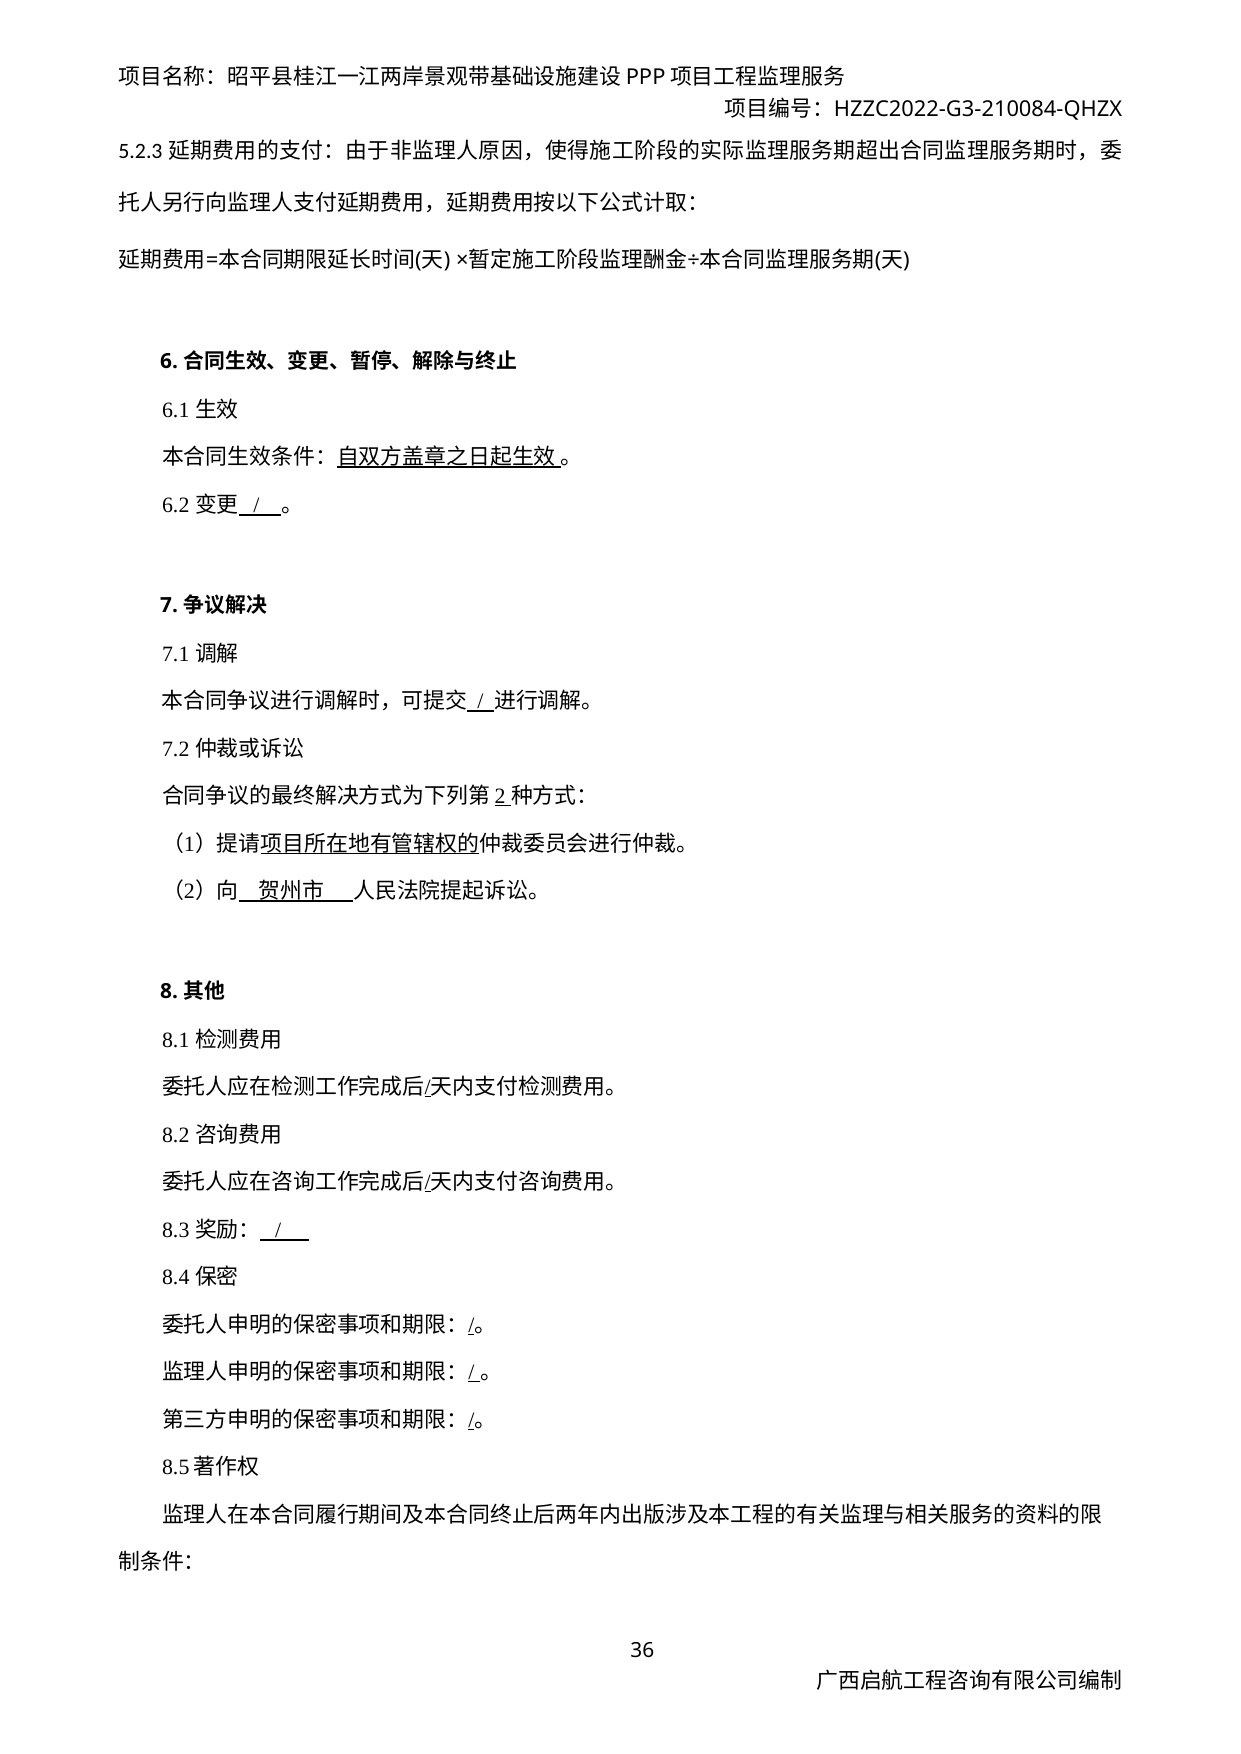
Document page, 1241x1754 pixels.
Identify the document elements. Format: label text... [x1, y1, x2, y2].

text 委托人申明的保密事项和期限：/。 [118, 1307, 1122, 1338]
text 7.1 调解 [118, 636, 1122, 667]
text 6.1 生效 [118, 392, 1122, 423]
text 8.1 检测费用 [118, 1022, 1122, 1053]
text 本合同生效条件：自双方盖章之日起生效 。 [118, 439, 1122, 471]
text （2）向 贺州市 人民法院提起诉讼。 [118, 873, 1122, 905]
text 监理人申明的保密事项和期限：/ 。 [118, 1354, 1122, 1386]
text 8.2 咨询费用 [118, 1117, 1122, 1148]
text 7.2 仲裁或诉讼 [118, 731, 1122, 762]
text 监理人在本合同履行期间及本合同终止后两年内出版涉及本工程的有关监理与相关服务的资料的限制条件： [118, 1497, 1122, 1576]
text （1）提请项目所在地有管辖权的仲裁委员会进行仲裁。 [118, 826, 1122, 857]
text 8.5著作权 [118, 1449, 1122, 1481]
text 8.4 保密 [118, 1259, 1122, 1291]
subtitle 6. 合同生效、变更、暂停、解除与终止 [118, 342, 1122, 377]
text 本合同争议进行调解时，可提交 / 进行调解。 [118, 683, 1122, 715]
text 委托人应在检测工作完成后/天内支付检测费用。 [118, 1069, 1122, 1101]
subtitle 8. 其他 [118, 972, 1122, 1007]
text 5.2.3 延期费用的支付：由于非监理人原因，使得施工阶段的实际监理服务期超出合同监理服务期时，委托人另行向监理人支付延期费用，延期费用按以下公式计取： [118, 132, 1122, 218]
text 委托人应在咨询工作完成后/天内支付咨询费用。 [118, 1164, 1122, 1196]
text 合同争议的最终解决方式为下列第2 种方式： [118, 778, 1122, 810]
subtitle 7. 争议解决 [118, 586, 1122, 621]
text 8.3 奖励： / [118, 1212, 1122, 1243]
text 第三方申明的保密事项和期限：/。 [118, 1402, 1122, 1433]
text 6.2 变更 / 。 [118, 487, 1122, 518]
text 延期费用=本合同期限延长时间(天) ×暂定施工阶段监理酬金÷本合同监理服务期(天) [118, 240, 1122, 275]
